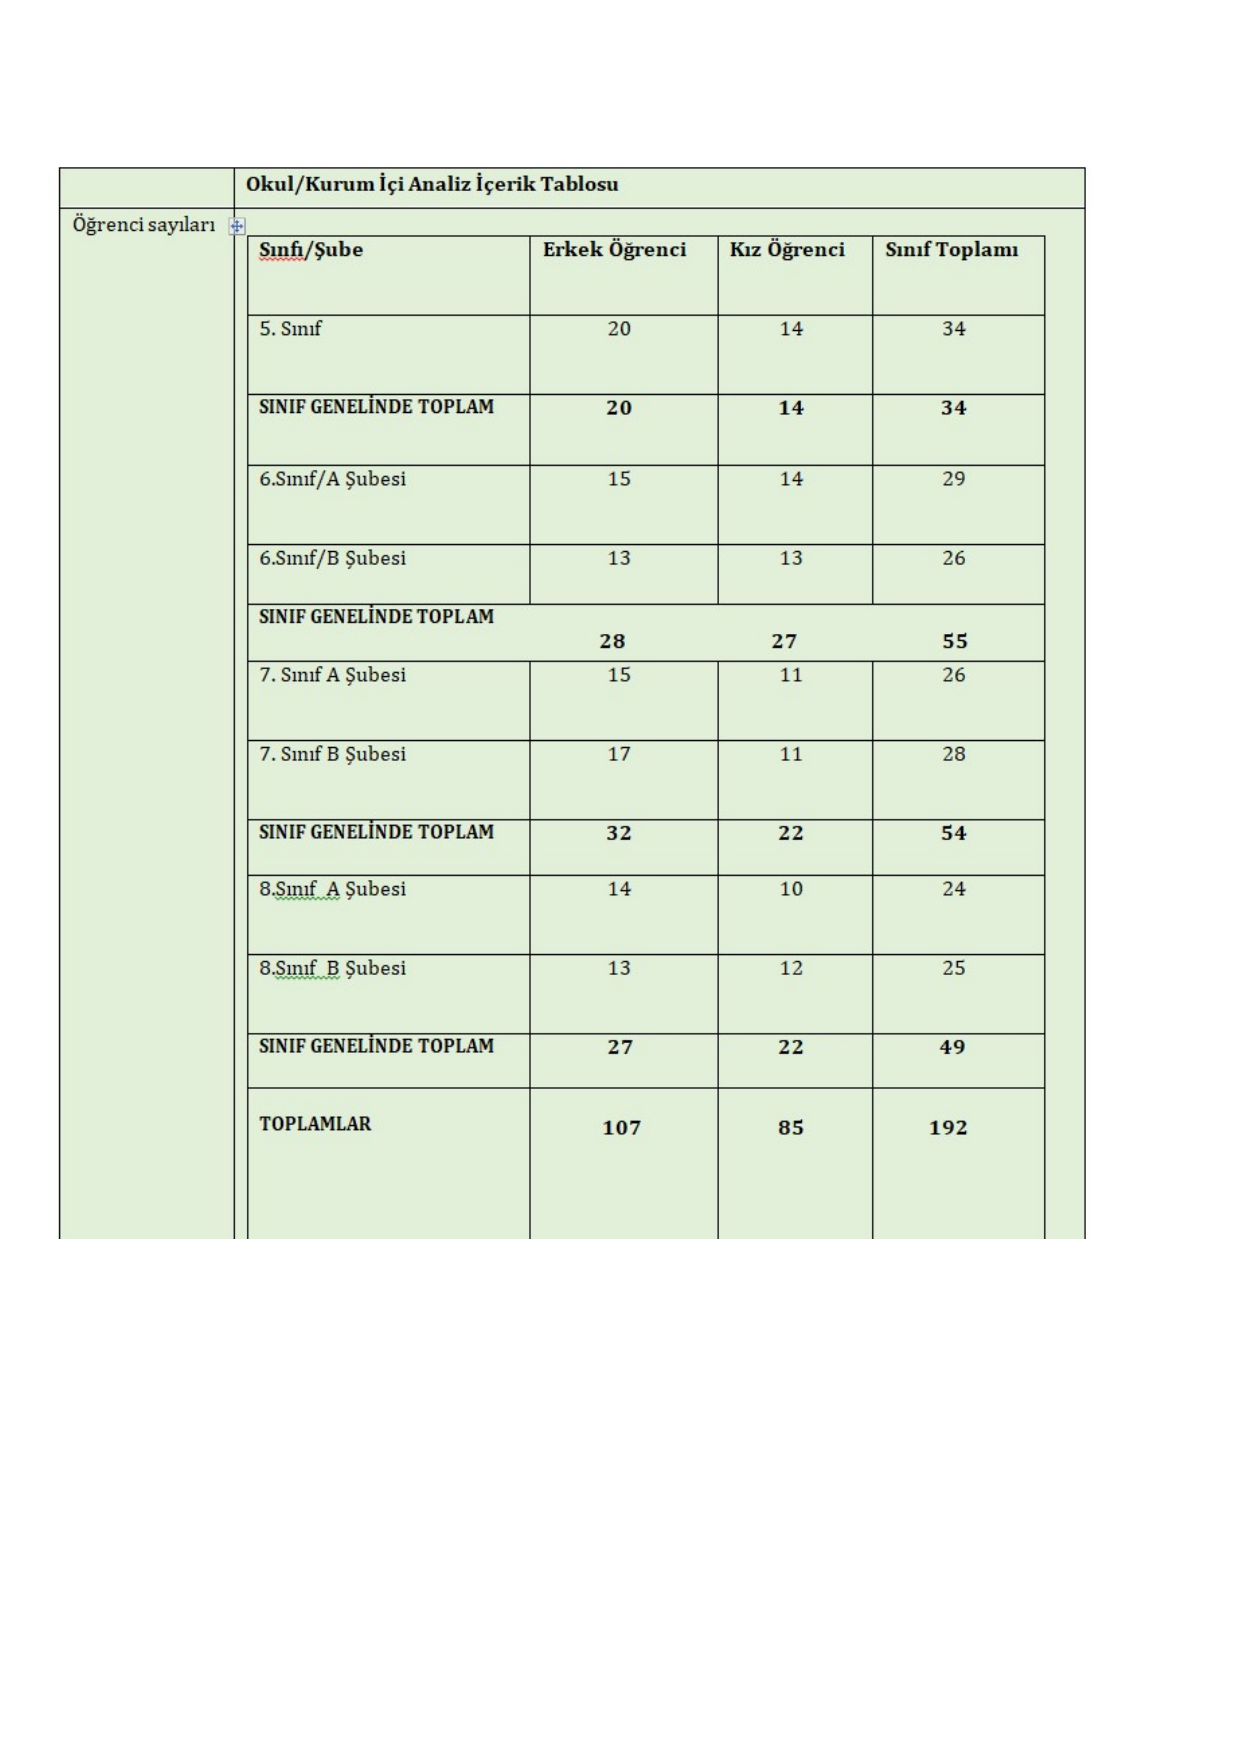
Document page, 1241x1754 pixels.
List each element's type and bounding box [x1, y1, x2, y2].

picture [47, 166, 1094, 1239]
